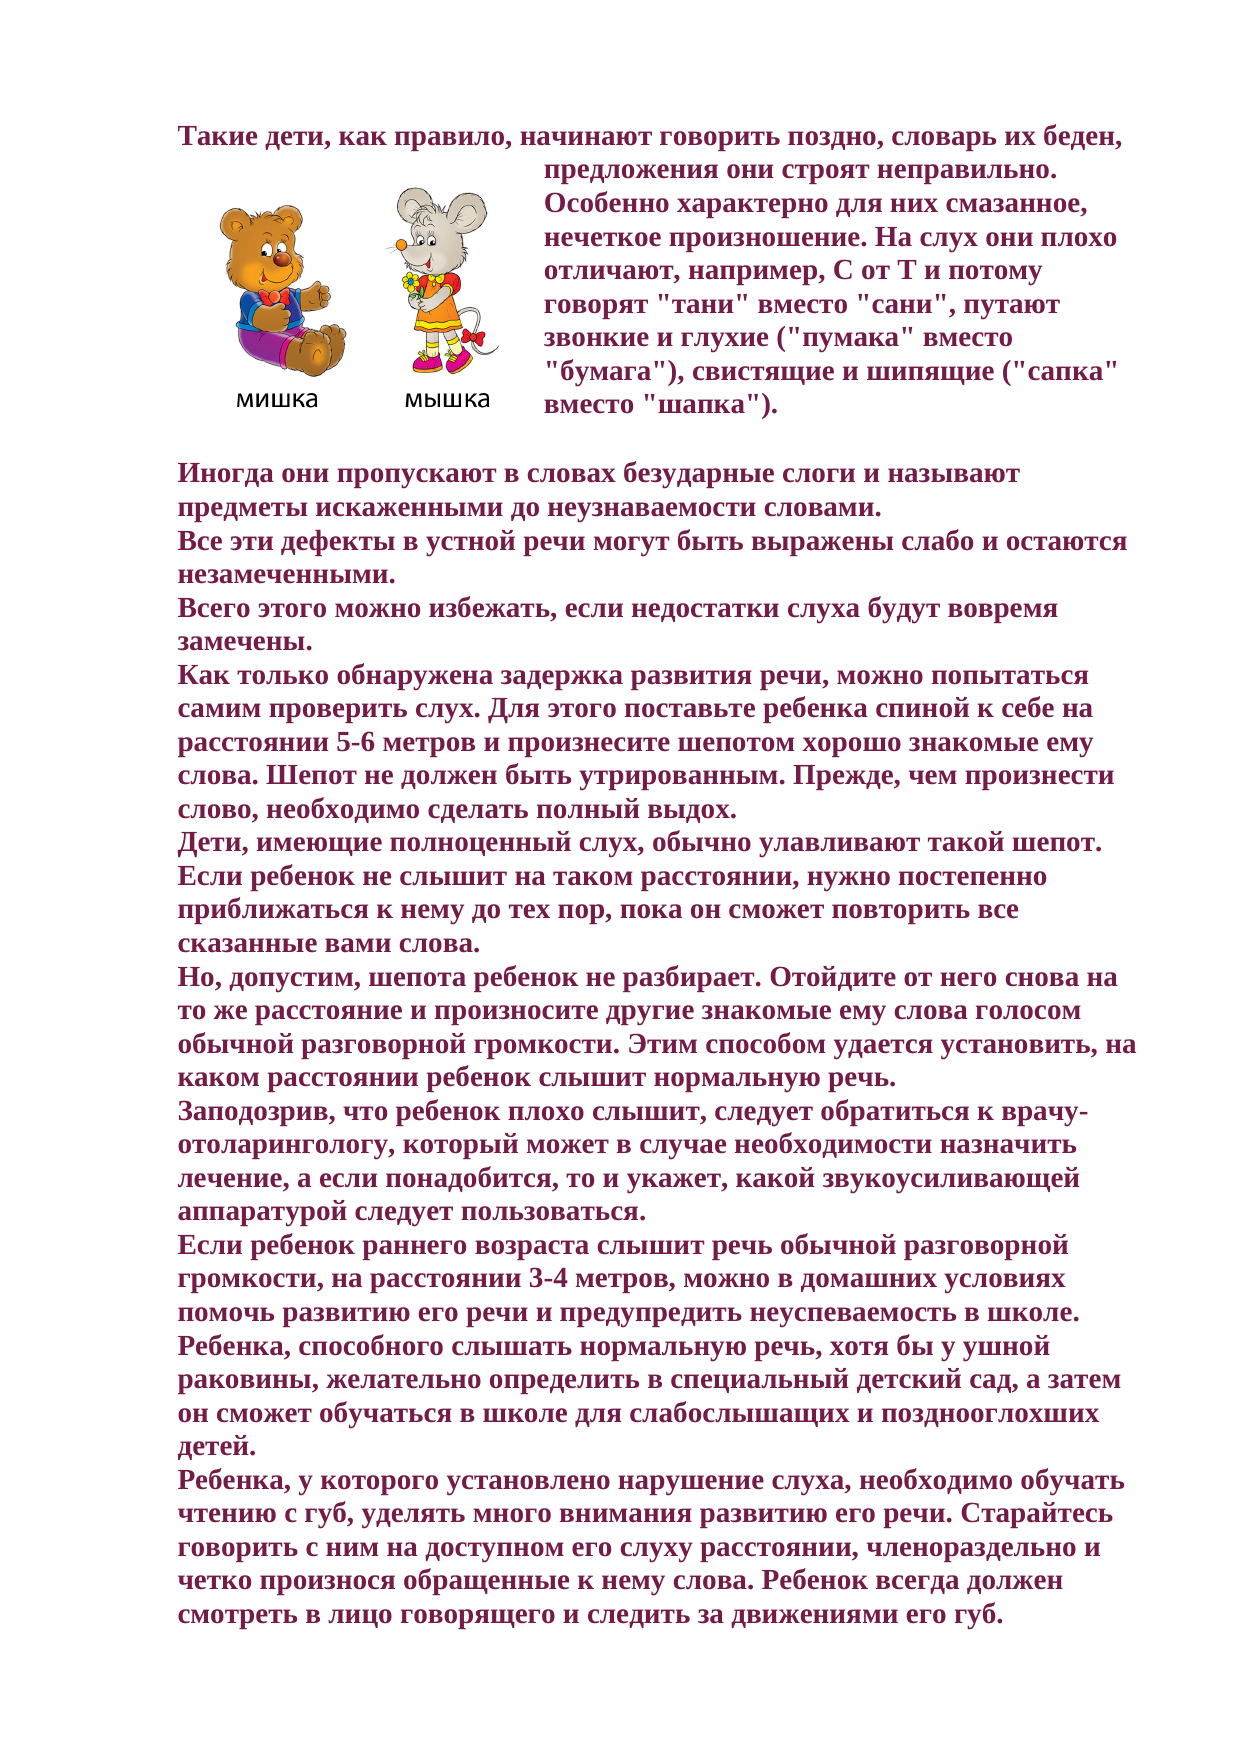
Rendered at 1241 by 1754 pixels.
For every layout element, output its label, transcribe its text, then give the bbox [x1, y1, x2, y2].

text Ребенка, у которого установлено нарушение слуха, необходимо обучать чтению с губ, уделять много внимания развитию его речи. Старайтесь говорить с ним на доступном его слуху расстоянии, членораздельно и четко произнося обращенные к нему слова. Ребенок всегда должен смотреть в лицо говорящего и следить за движениями его губ. [177, 1462, 1152, 1629]
text Заподозрив, что ребенок плохо слышит, следует обратиться к врачу-отоларингологу, который может в случае необходимости назначить лечение, а если понадобится, то и укажет, какой звукоусиливающей аппаратурой следует пользоваться. [177, 1093, 1152, 1227]
text Как только обнаружена задержка развития речи, можно попытаться самим проверить слух. Для этого поставьте ребенка спиной к себе на расстоянии 5-6 метров и произнесите шепотом хорошо знакомые ему слова. Шепот не должен быть утрированным. Прежде, чем произнести слово, необходимо сделать полный выдох. [177, 657, 1152, 824]
text Иногда они пропускают в словах безударные слоги и называют предметы искаженными до неузнаваемости словами. [177, 456, 1152, 523]
text Всего этого можно избежать, если недостатки слуха будут вовремя замечены. [177, 590, 1152, 657]
text Все эти дефекты в устной речи могут быть выражены слабо и остаются незамеченными. [177, 523, 1152, 590]
picture [177, 154, 544, 430]
text Если ребенок раннего возраста слышит речь обычной разговорной громкости, на расстоянии 3-4 метров, можно в домашних условиях помочь развитию его речи и предупредить неуспеваемость в школе. Ребенка, способного слышать нормальную речь, хотя бы у ушной раковины, желательно определить в специальный детский сад, а затем он сможет обучаться в школе для слабослышащих и позднооглохших детей. [177, 1227, 1152, 1462]
text Дети, имеющие полноценный слух, обычно улавливают такой шепот. Если ребенок не слышит на таком расстоянии, нужно постепенно приближаться к нему до тех пор, пока он сможет повторить все сказанные вами слова. [177, 824, 1152, 959]
text Но, допустим, шепота ребенок не разбирает. Отойдите от него снова на то же расстояние и произносите другие знакомые ему слова голосом обычной разговорной громкости. Этим способом удается установить, на каком расстоянии ребенок слышит нормальную речь. [177, 959, 1152, 1093]
